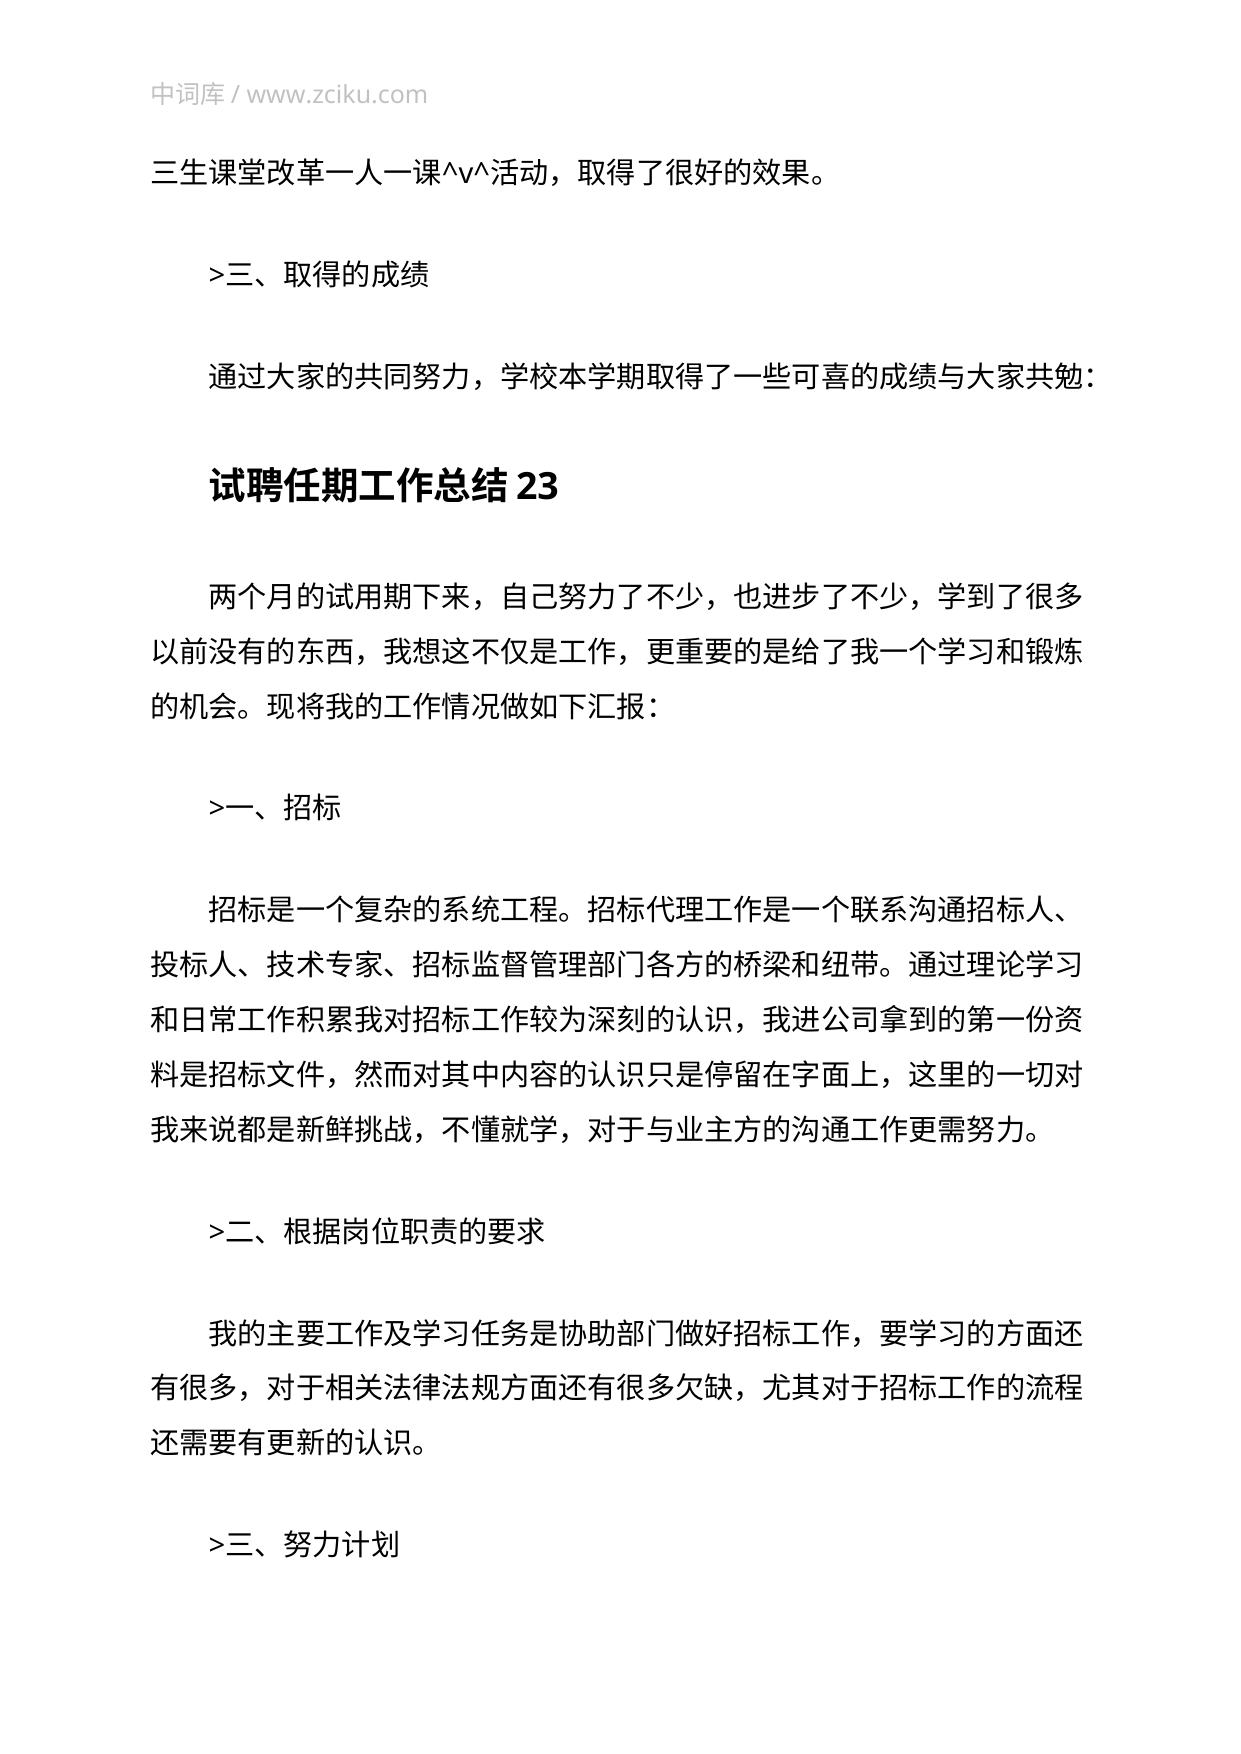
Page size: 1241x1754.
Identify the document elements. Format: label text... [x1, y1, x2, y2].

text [150, 150, 1090, 192]
text >三、取得的成绩 [150, 252, 1090, 294]
text >一、招标 [150, 785, 1090, 827]
text 我的主要工作及学习任务是协助部门做好招标工作，要学习的方面还有很多，对于相关法律法规方面还有很多欠缺，尤其对于招标工作的流程还需要有更新的认识。 [150, 1310, 1090, 1462]
text >三、努力计划 [150, 1522, 1090, 1564]
text 通过大家的共同努力，学校本学期取得了一些可喜的成绩与大家共勉： [150, 354, 1090, 396]
text 招标是一个复杂的系统工程。招标代理工作是一个联系沟通招标人、投标人、技术专家、招标监督管理部门各方的桥梁和纽带。通过理论学习和日常工作积累我对招标工作较为深刻的认识，我进公司拿到的第一份资料是招标文件，然而对其中内容的认识只是停留在字面上，这里的一切对我来说都是新鲜挑战，不懂就学，对于与业主方的沟通工作更需努力。 [150, 887, 1090, 1149]
text 两个月的试用期下来，自己努力了不少，也进步了不少，学到了很多以前没有的东西，我想这不仅是工作，更重要的是给了我一个学习和锻炼的机会。现将我的工作情况做如下汇报： [150, 573, 1090, 725]
text 试聘任期工作总结23 [150, 456, 1090, 510]
text >二、根据岗位职责的要求 [150, 1208, 1090, 1251]
